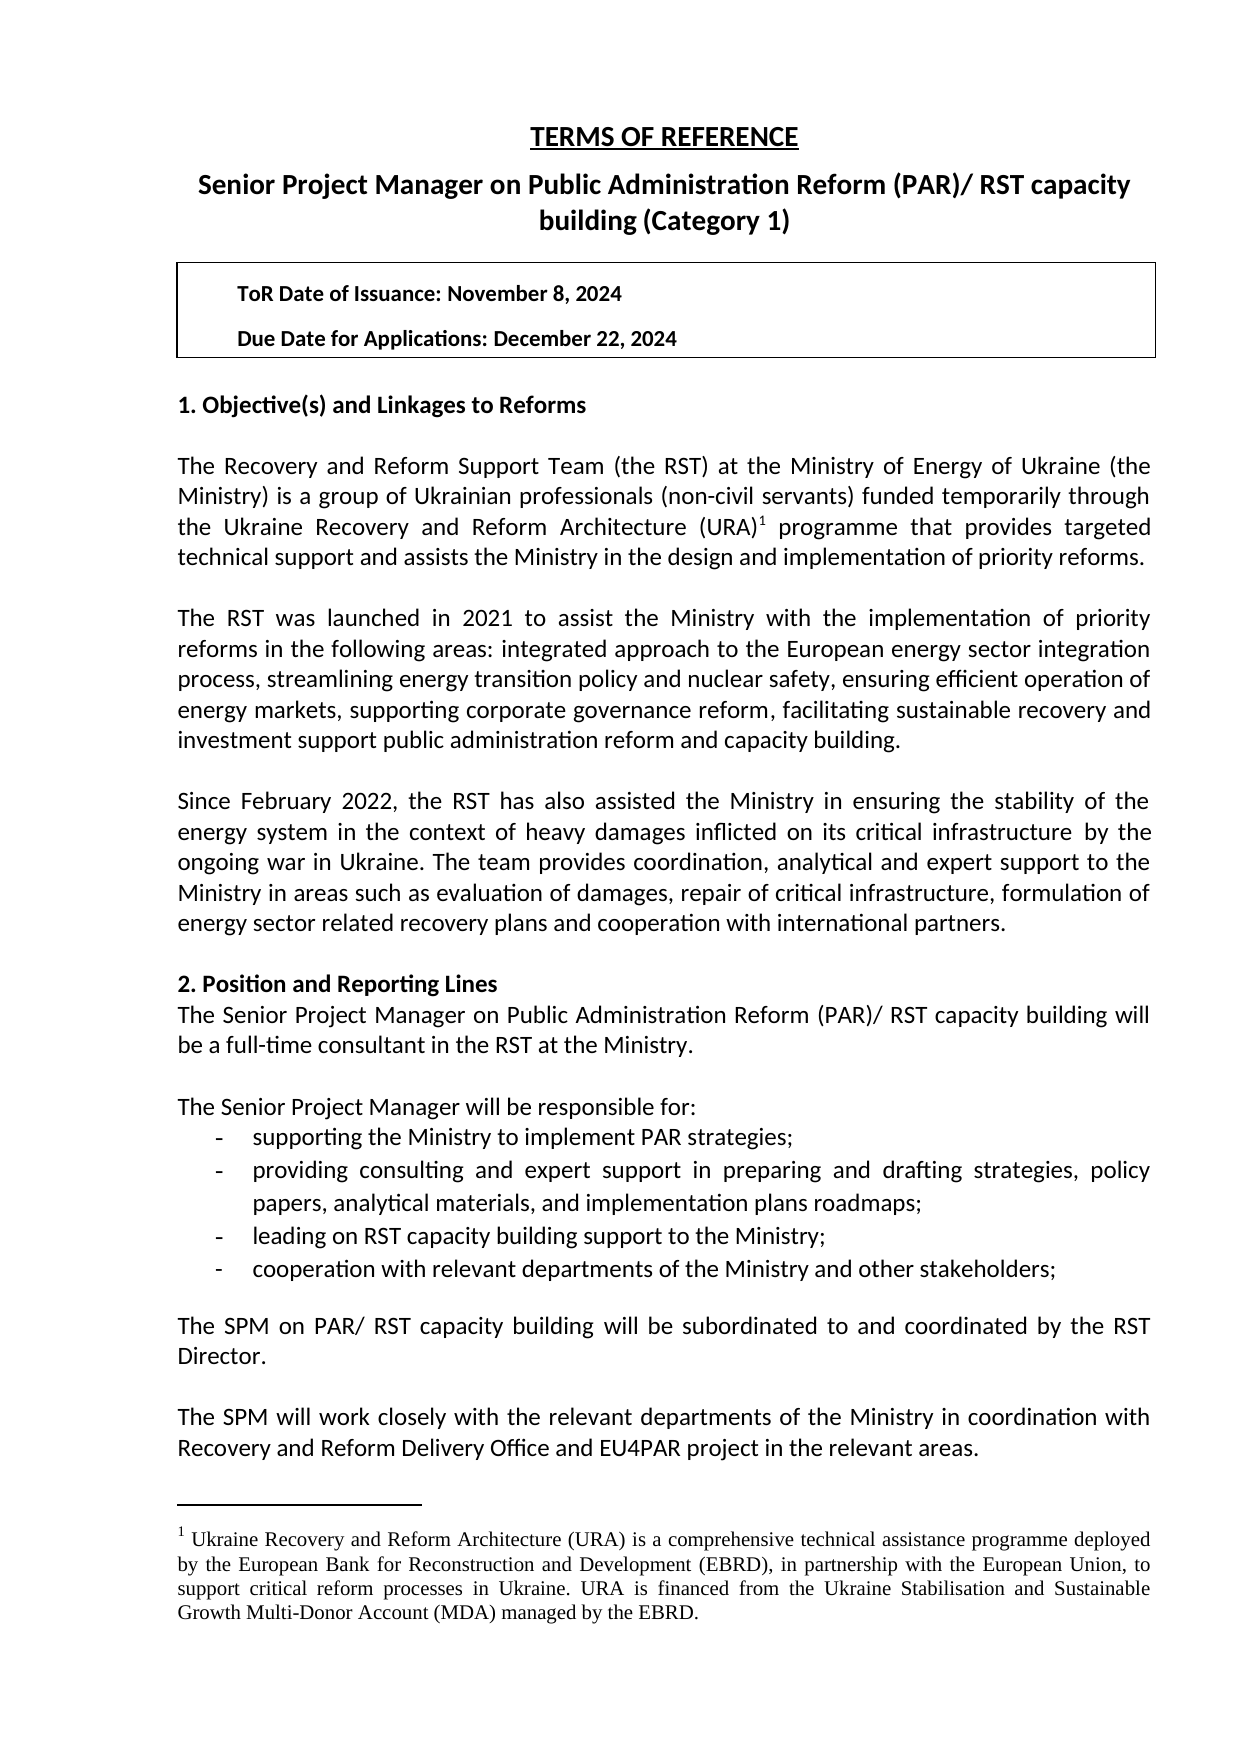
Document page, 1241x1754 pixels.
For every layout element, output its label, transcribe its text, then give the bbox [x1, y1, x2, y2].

text Senior Project Manager on Public Administration Reform (PAR)/ RST capacity building (Category 1) [177, 166, 1152, 237]
text 1. Objective(s) and Linkages to Reforms [177, 389, 1152, 419]
text The Recovery and Reform Support Team (the RST) at the Ministry of Energy of Ukraine (the Ministry) is a group of Ukrainian professionals (non-civil servants) funded temporarily through the Ukraine Recovery and Reform Architecture (URA) programme that provides targeted technical support and assists the Ministry in the design and implementation of priority reforms. [177, 450, 1152, 572]
text The SPM will work closely with the relevant departments of the Ministry in coordination with Recovery and Reform Delivery Office and EU4PAR project in the relevant areas. [177, 1401, 1152, 1462]
text TERMS OF REFERENCE [177, 118, 1152, 154]
text Since February 2022, the RST has also assisted the Ministry in ensuring the stability of the energy system in the context of heavy damages inflicted on its critical infrastructure by the ongoing war in Ukraine. The team provides coordination, analytical and expert support to the Ministry in areas such as evaluation of damages, repair of critical infrastructure, formulation of energy sector related recovery plans and cooperation with international partners. [177, 786, 1152, 938]
text The RST was launched in 2021 to assist the Ministry with the implementation of priority reforms in the following areas: integrated approach to the European energy sector integration process, streamlining energy transition policy and nuclear safety, ensuring efficient operation of energy markets, supporting corporate governance reform, facilitating sustainable recovery and investment support public administration reform and capacity building. [177, 602, 1152, 755]
list supporting the Ministry to implement PAR strategies; [215, 1121, 1152, 1152]
list providing consulting and expert support in preparing and drafting strategies, policy papers, analytical materials, and implementation plans roadmaps; [215, 1154, 1152, 1218]
text The Senior Project Manager will be responsible for: [177, 1091, 1152, 1121]
text The Senior Project Manager on Public Administration Reform (PAR)/ RST capacity building will be a full-time consultant in the RST at the Ministry. [177, 999, 1152, 1060]
text The SPM on PAR/ RST capacity building will be subordinated to and coordinated by the RST Director. [177, 1310, 1152, 1371]
list leading on RST capacity building support to the Ministry; [215, 1220, 1152, 1251]
list cooperation with relevant departments of the Ministry and other stakeholders; [215, 1253, 1152, 1283]
text 2. Position and Reporting Lines [177, 969, 1152, 999]
